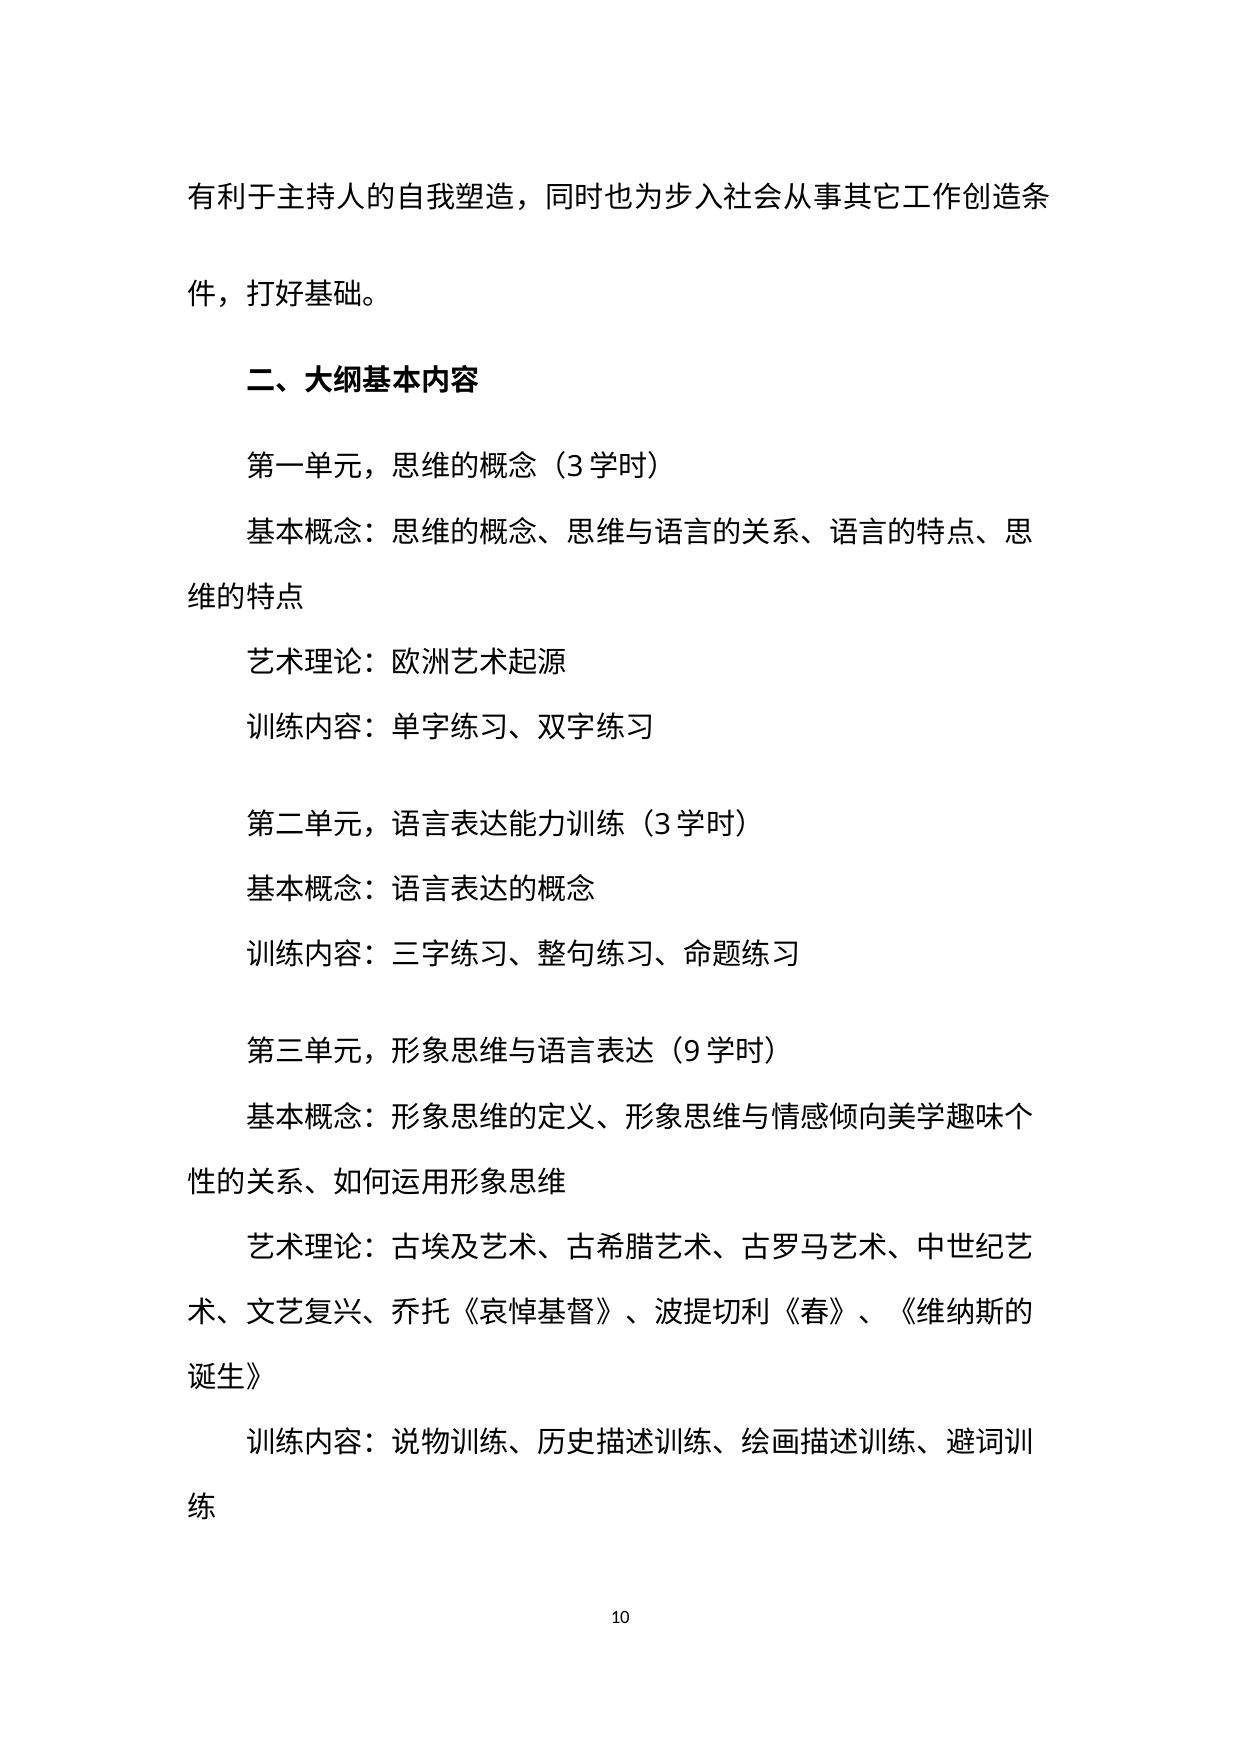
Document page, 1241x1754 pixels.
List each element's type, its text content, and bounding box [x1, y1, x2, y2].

text 基本概念：语言表达的概念 [187, 854, 1053, 919]
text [187, 162, 1053, 324]
text 第一单元，思维的概念（3学时） [187, 432, 1053, 497]
text 训练内容：说物训练、历史描述训练、绘画描述训练、避词训练 [187, 1407, 1053, 1537]
text 第三单元，形象思维与语言表达（9学时） [187, 1017, 1053, 1082]
text 训练内容：单字练习、双字练习 [187, 692, 1053, 757]
text 艺术理论：欧洲艺术起源 [187, 627, 1053, 692]
text 二、大纲基本内容 [187, 346, 1053, 411]
text 基本概念：形象思维的定义、形象思维与情感倾向美学趣味个性的关系、如何运用形象思维 [187, 1082, 1053, 1212]
text 训练内容：三字练习、整句练习、命题练习 [187, 919, 1053, 984]
text 基本概念：思维的概念、思维与语言的关系、语言的特点、思维的特点 [187, 497, 1053, 627]
text 艺术理论：古埃及艺术、古希腊艺术、古罗马艺术、中世纪艺术、文艺复兴、乔托《哀悼基督》、波提切利《春》、《维纳斯的诞生》 [187, 1212, 1053, 1407]
text 第二单元，语言表达能力训练（3学时） [187, 789, 1053, 854]
